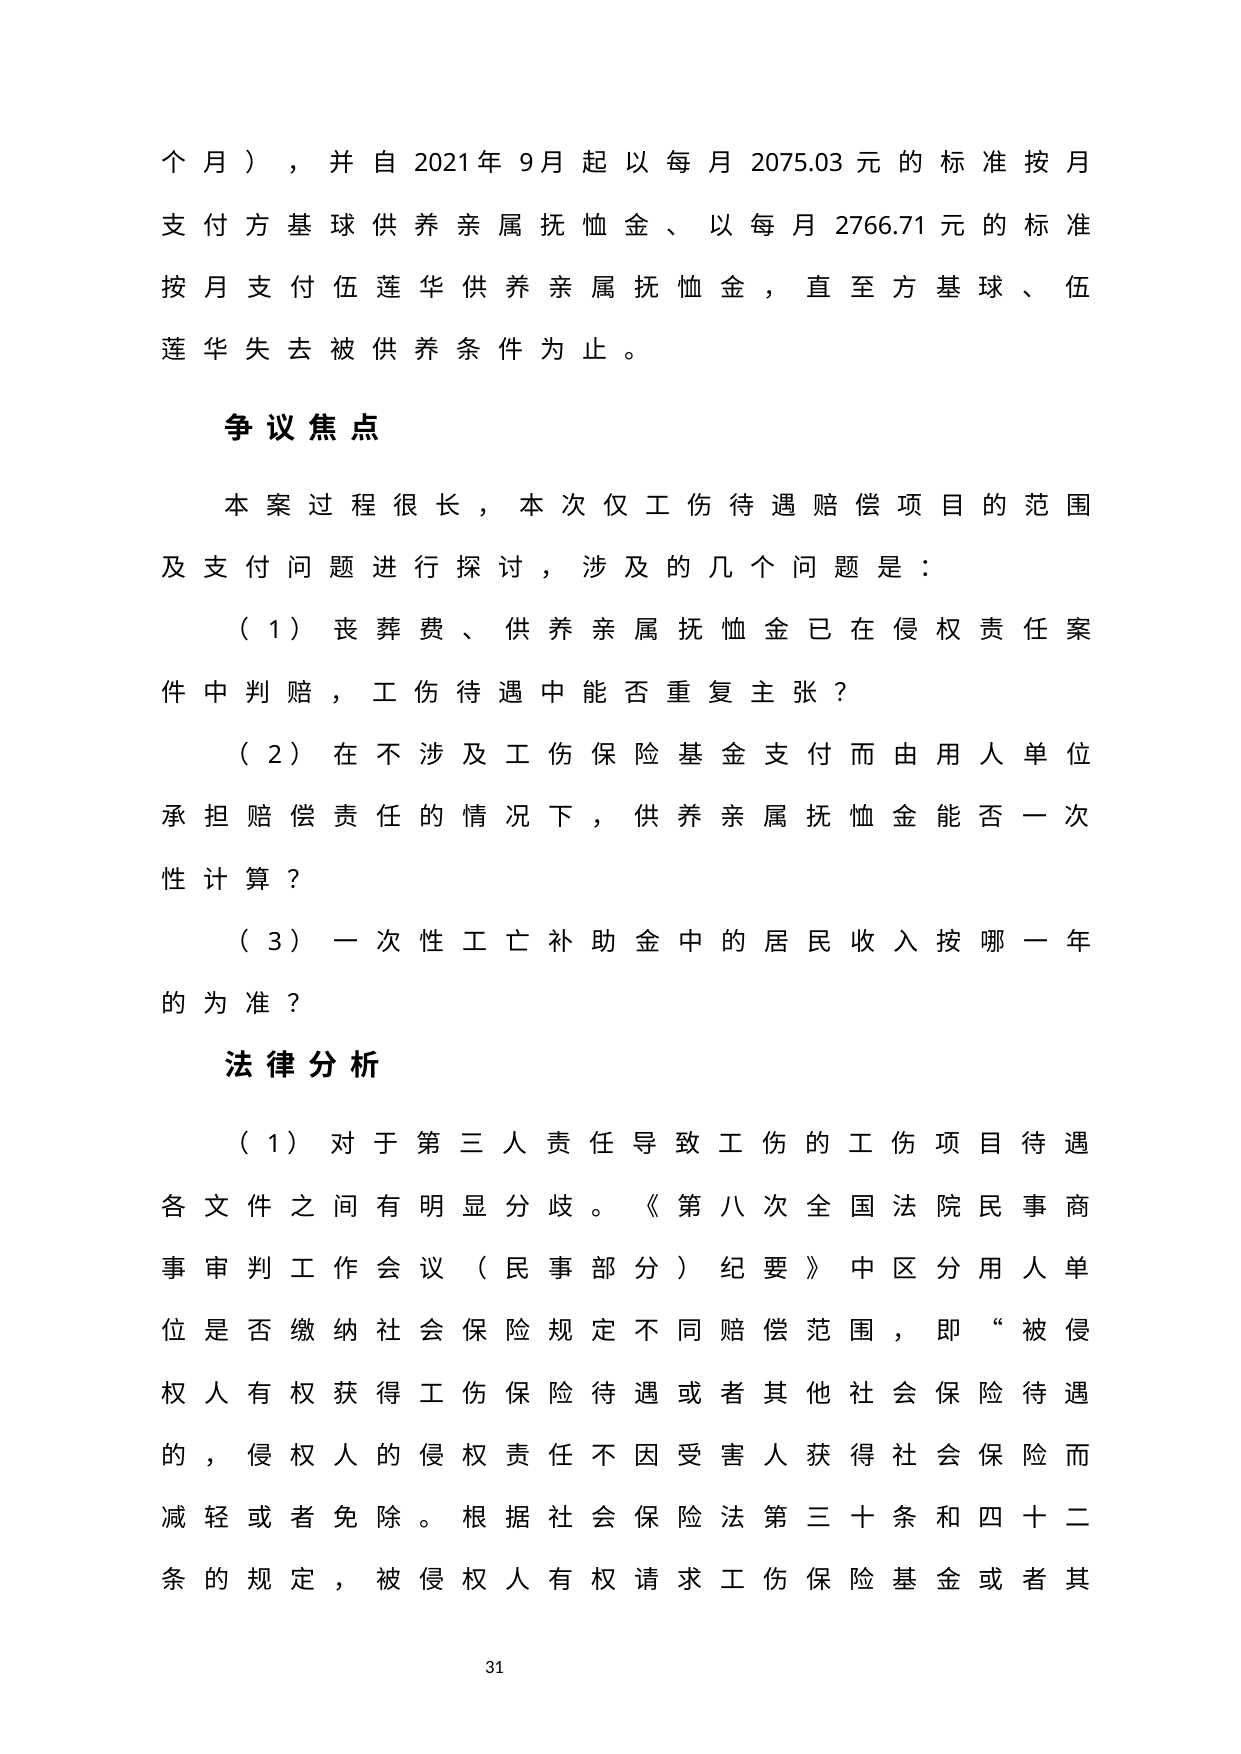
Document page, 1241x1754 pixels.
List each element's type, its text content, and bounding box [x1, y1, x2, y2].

text （1）丧葬费、供养亲属抚恤金已在侵权责任案件中判赔，工伤待遇中能否重复主张？ [161, 597, 1108, 722]
text （2）在不涉及工伤保险基金支付而由用人单位承担赔偿责任的情况下，供养亲属抚恤金能否一次性计算？ [161, 722, 1108, 908]
text 法律分析 [161, 1033, 1108, 1095]
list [161, 1111, 1108, 1609]
text （3）一次性工亡补助金中的居民收入按哪一年的为准？ [161, 908, 1108, 1033]
text 争议焦点 [161, 394, 1108, 457]
text 本案过程很长，本次仅工伤待遇赔偿项目的范围及支付问题进行探讨，涉及的几个问题是： [161, 472, 1108, 597]
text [161, 130, 1108, 379]
